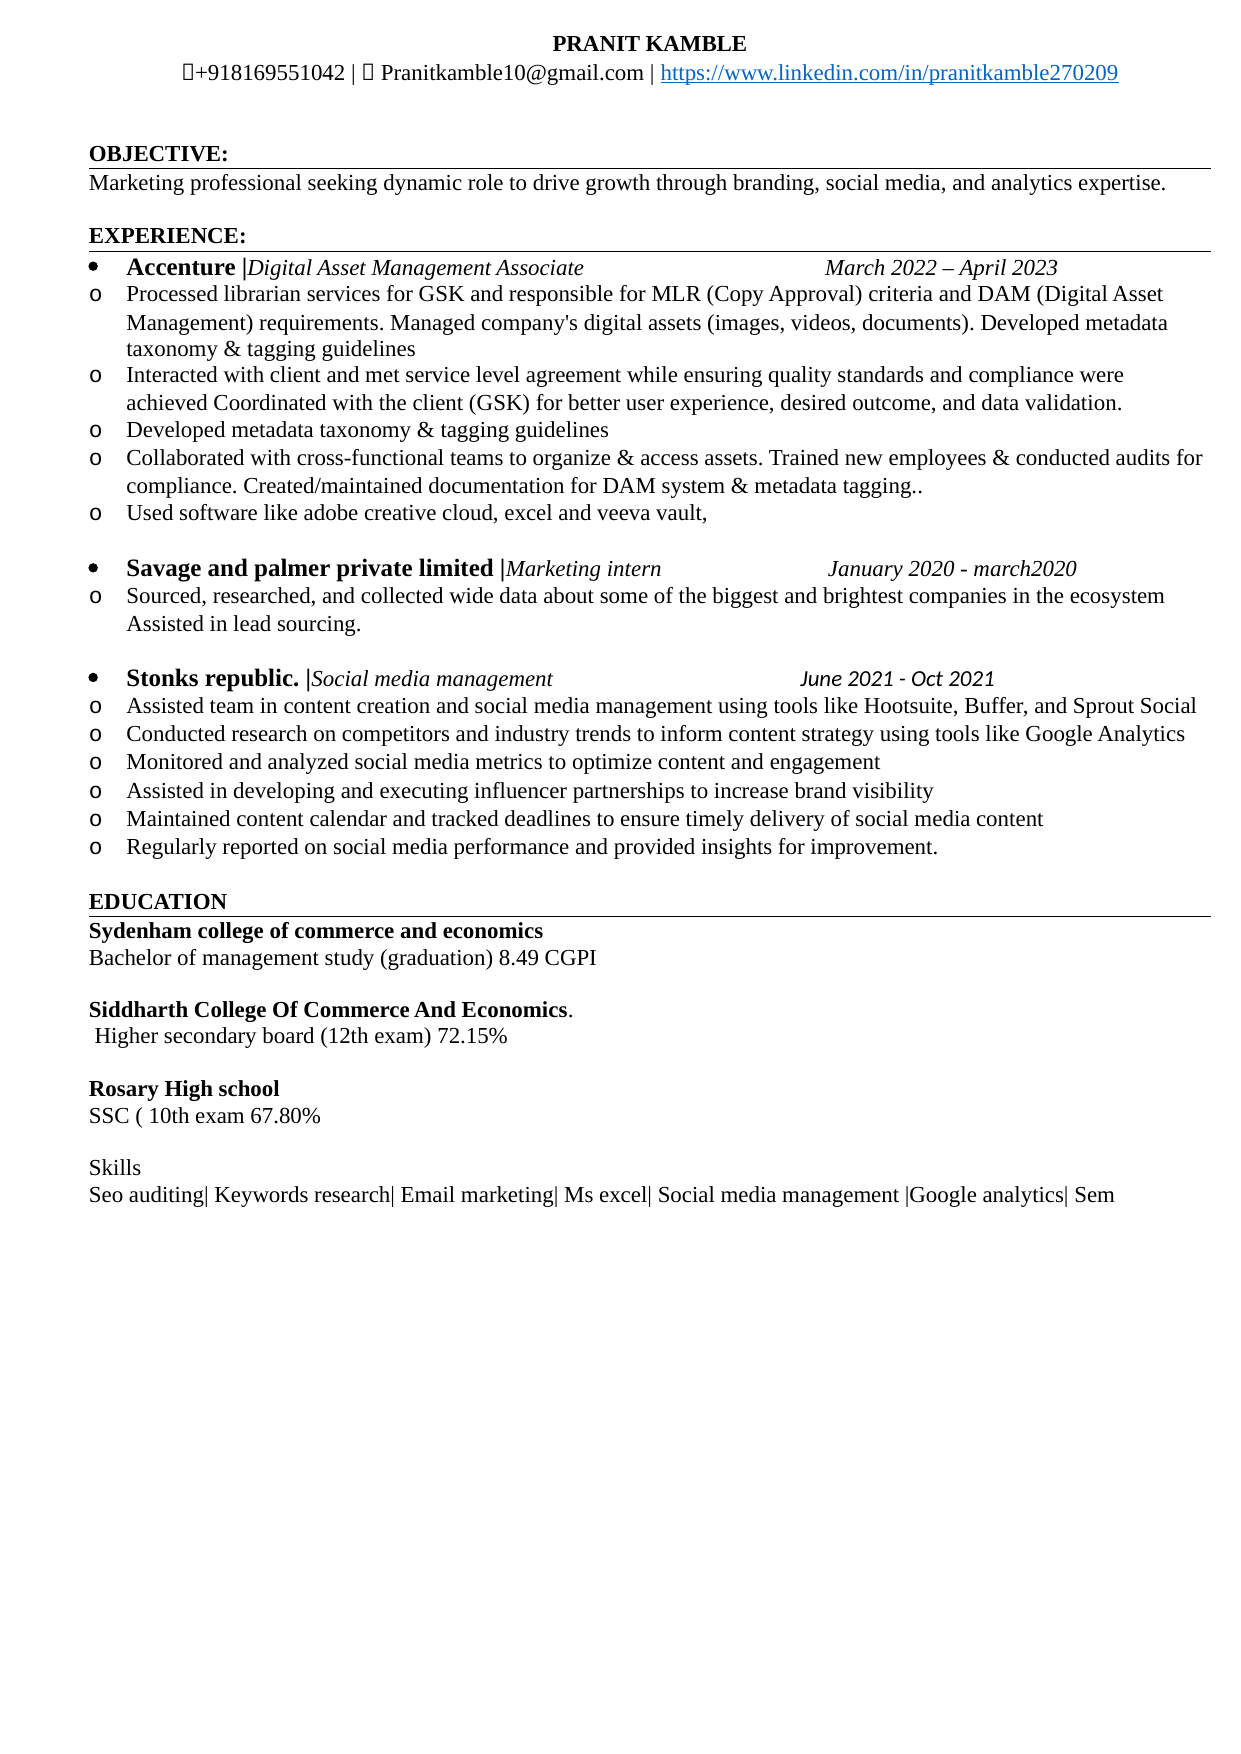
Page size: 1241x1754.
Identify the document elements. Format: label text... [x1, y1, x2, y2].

list Conducted research on competitors and industry trends to inform content strategy using tools like Google Analytics [89, 720, 1211, 748]
list Sourced, researched, and collected wide data about some of the biggest and brightest companies in the ecosystem Assisted in lead sourcing. [89, 582, 1211, 637]
text PRANIT KAMBLE [89, 29, 1211, 56]
list Processed librarian services for GSK and responsible for MLR (Copy Approval) criteria and DAM (Digital Asset Management) requirements. Managed company's digital assets (images, videos, documents). Developed metadata taxonomy & tagging guidelines [89, 280, 1211, 361]
list Higher secondary board (12th exam) 72.15% [89, 1023, 1211, 1049]
list Siddharth College Of Commerce And Economics. [89, 996, 1211, 1023]
text Marketing professional seeking dynamic role to drive growth through branding, social media, and analytics expertise. [89, 169, 1211, 196]
list SSC ( 10th exam 67.80% [89, 1102, 1211, 1128]
list Assisted in developing and executing influencer partnerships to increase brand visibility [89, 777, 1211, 805]
list Rosary High school [89, 1075, 1211, 1102]
list Assisted team in content creation and social media management using tools like Hootsuite, Buffer, and Sprout Social [89, 692, 1211, 720]
list Monitored and analyzed social media metrics to optimize content and engagement [89, 748, 1211, 777]
list Accenture |Digital Asset Management Associate March 2022 – April 2023 [89, 252, 1211, 280]
list Seo auditing| Keywords research| Email marketing| Ms excel| Social media management |Google analytics| Sem [89, 1181, 1211, 1207]
list Interacted with client and met service level agreement while ensuring quality standards and compliance were achieved Coordinated with the client (GSK) for better user experience, desired outcome, and data validation. [89, 361, 1211, 416]
list Developed metadata taxonomy & tagging guidelines [89, 416, 1211, 444]
text OBJECTIVE: [89, 140, 1211, 168]
text EDUCATION [89, 888, 1211, 916]
list Skills [89, 1154, 1211, 1181]
list Used software like adobe creative cloud, excel and veeva vault, [89, 499, 1211, 527]
text EXPERIENCE: [89, 222, 1211, 251]
list Collaborated with cross-functional teams to organize & access assets. Trained new employees & conducted audits for compliance. Created/maintained documentation for DAM system & metadata tagging.. [89, 444, 1211, 499]
list Stonks republic. |Social media management June 2021 - Oct 2021 [89, 663, 1211, 692]
list Regularly reported on social media performance and provided insights for improvement. [89, 833, 1211, 861]
list Maintained content calendar and tracked deadlines to ensure timely delivery of social media content [89, 805, 1211, 833]
text Sydenham college of commerce and economics [89, 917, 1211, 943]
text 📞+918169551042 | 📧 Pranitkamble10@gmail.com | https://www.linkedin.com/in/pranitkamble270209 [89, 56, 1211, 87]
list Bachelor of management study (graduation) 8.49 CGPI [89, 943, 1211, 970]
list Savage and palmer private limited |Marketing intern January 2020 - march2020 [89, 553, 1211, 582]
